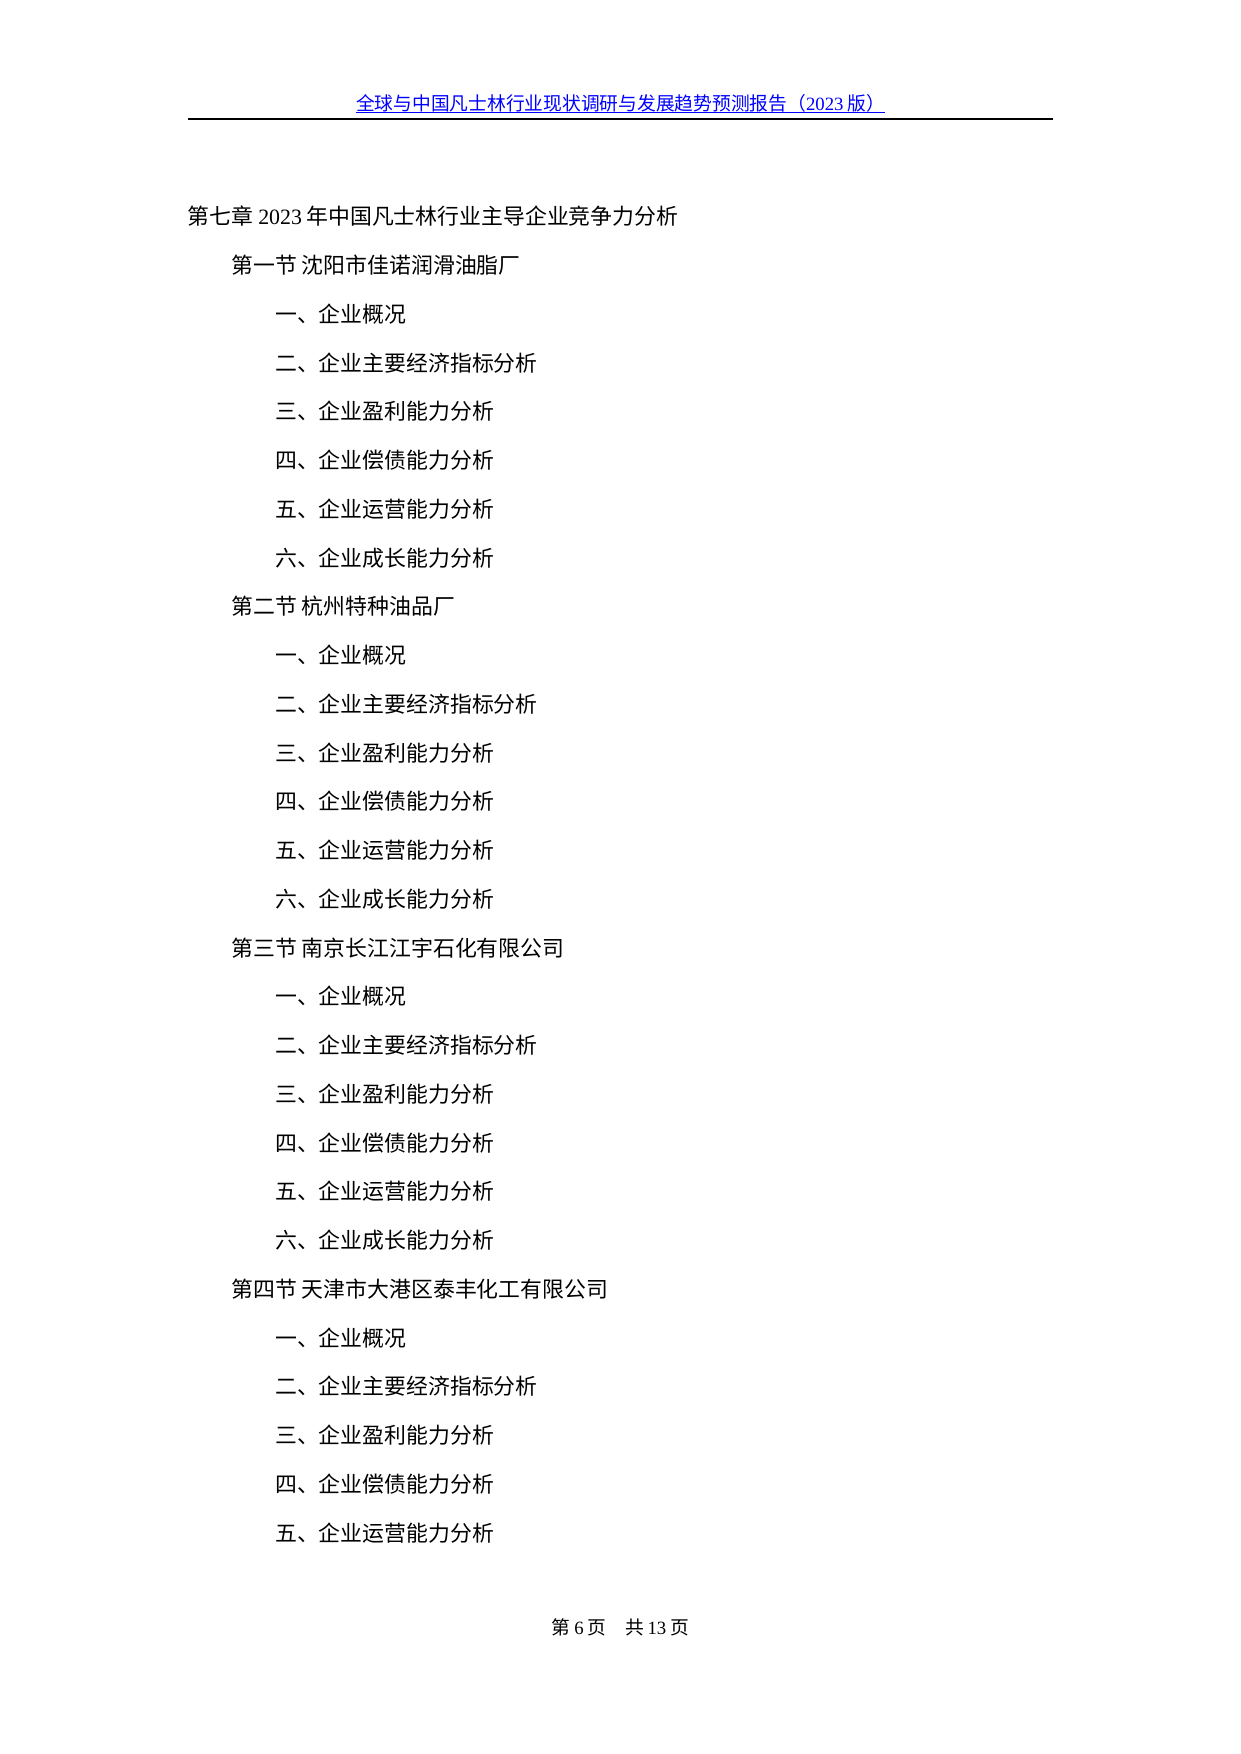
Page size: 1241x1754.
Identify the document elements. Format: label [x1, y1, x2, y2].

text [187, 150, 1053, 1548]
